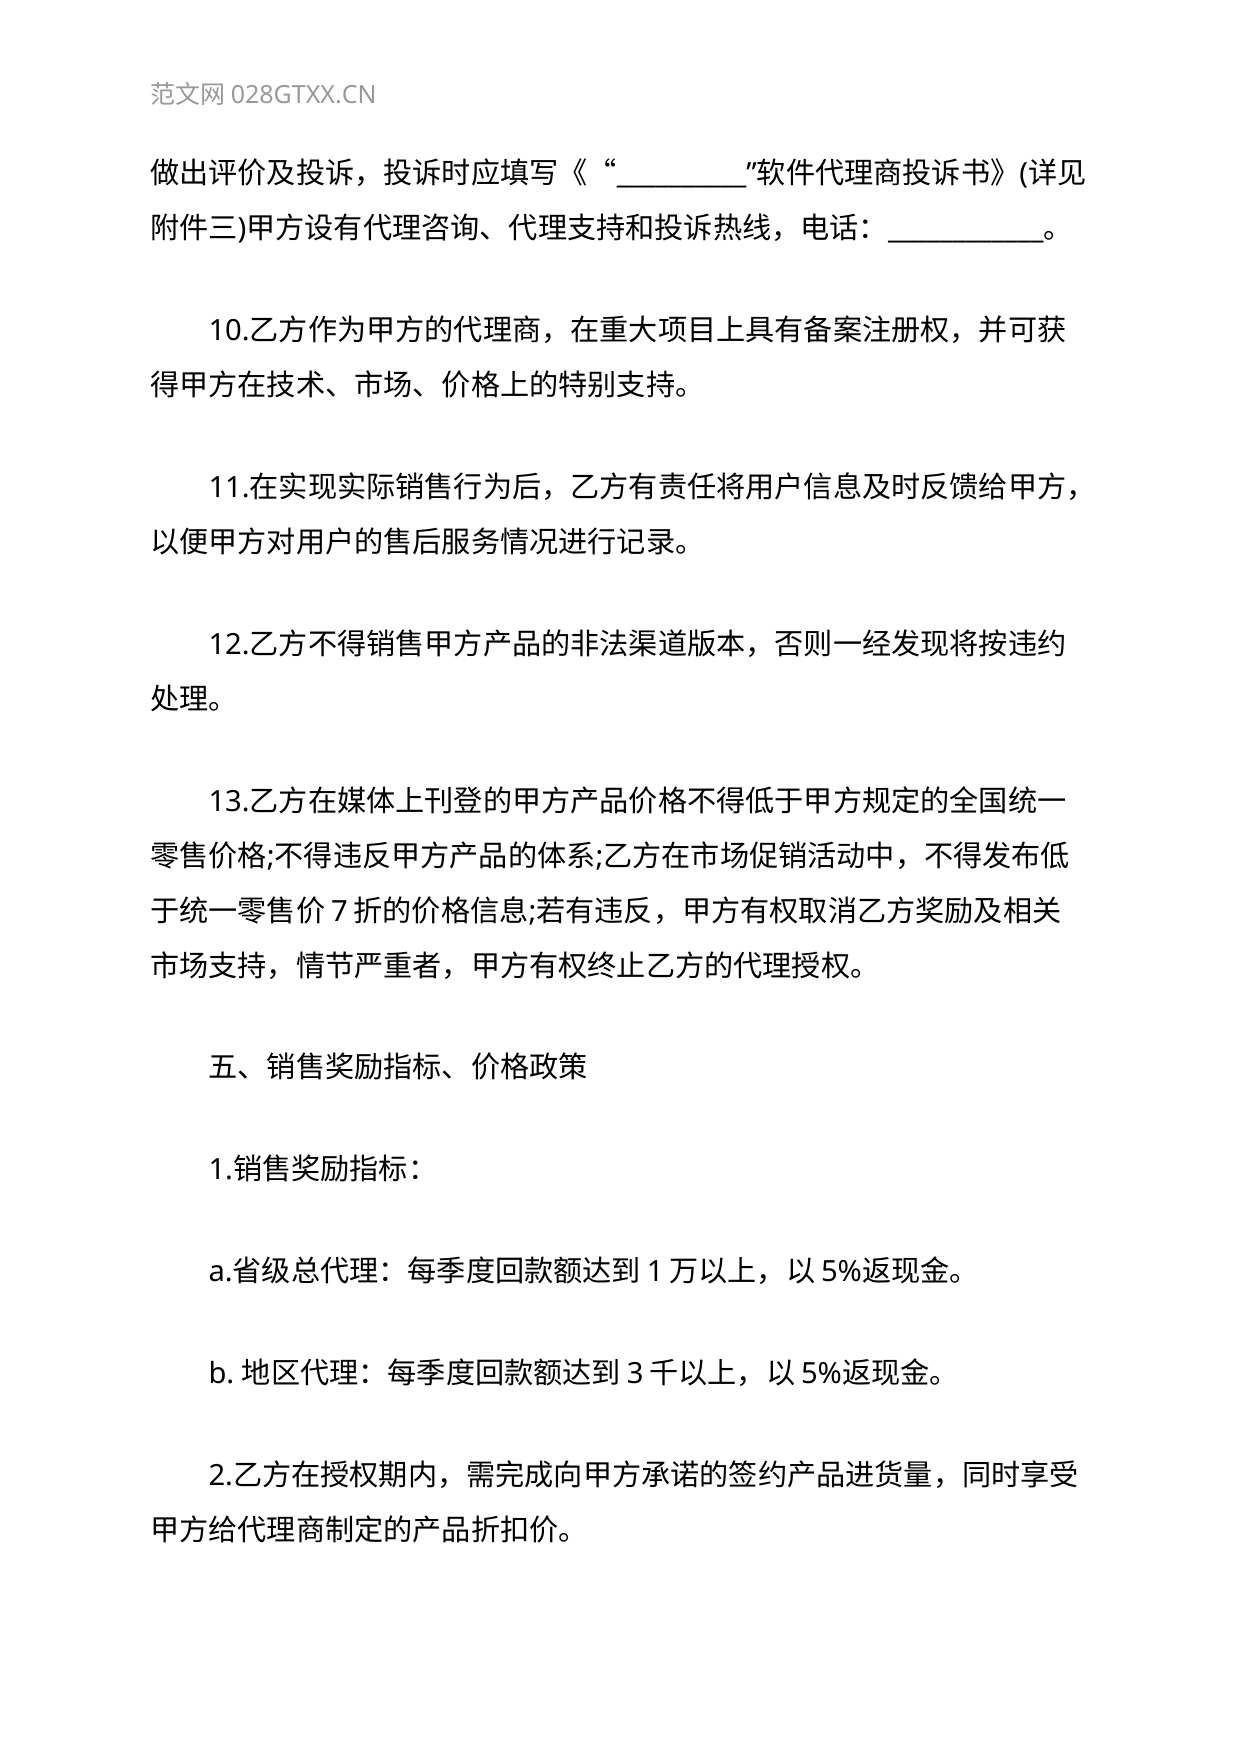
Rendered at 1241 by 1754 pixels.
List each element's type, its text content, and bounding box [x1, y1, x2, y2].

text a.省级总代理：每季度回款额达到1万以上，以5%返现金。 [150, 1248, 1090, 1290]
text 1.销售奖励指标： [150, 1146, 1090, 1188]
text 五、销售奖励指标、价格政策 [150, 1044, 1090, 1086]
text 2.乙方在授权期内，需完成向甲方承诺的签约产品进货量，同时享受甲方给代理商制定的产品折扣价。 [150, 1452, 1090, 1549]
text 10.乙方作为甲方的代理商，在重大项目上具有备案注册权，并可获得甲方在技术、市场、价格上的特别支持。 [150, 307, 1090, 404]
text 11.在实现实际销售行为后，乙方有责任将用户信息及时反馈给甲方，以便甲方对用户的售后服务情况进行记录。 [150, 464, 1090, 561]
text 13.乙方在媒体上刊登的甲方产品价格不得低于甲方规定的全国统一零售价格;不得违反甲方产品的体系;乙方在市场促销活动中，不得发布低于统一零售价7折的价格信息;若有违反，甲方有权取消乙方奖励及相关市场支持，情节严重者，甲方有权终止乙方的代理授权。 [150, 777, 1090, 984]
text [150, 150, 1090, 247]
text 12.乙方不得销售甲方产品的非法渠道版本，否则一经发现将按违约处理。 [150, 621, 1090, 718]
text b. 地区代理：每季度回款额达到3千以上，以5%返现金。 [150, 1350, 1090, 1392]
